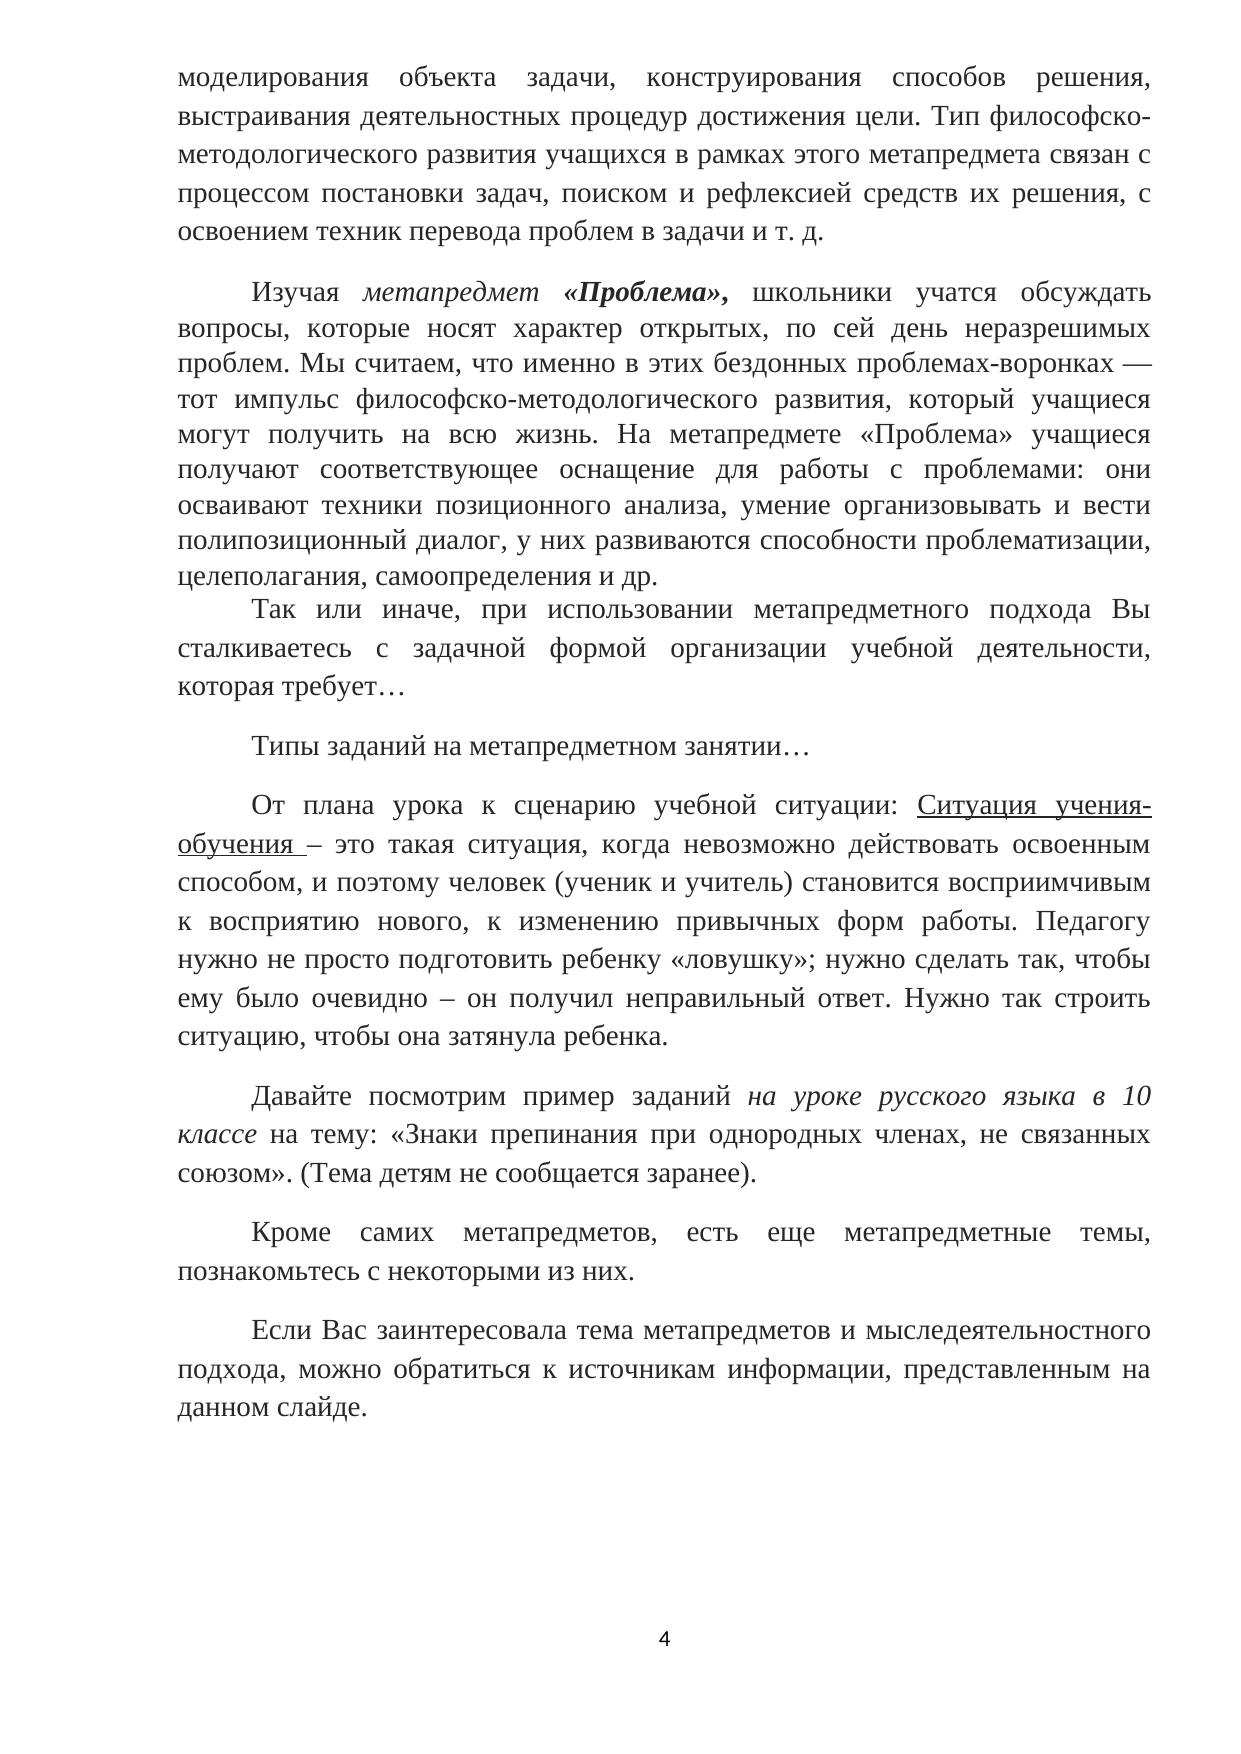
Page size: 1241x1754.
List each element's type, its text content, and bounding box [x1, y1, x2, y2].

text Кроме самих метапредметов, есть еще метапредметные темы, познакомьтесь с некоторыми из них. [177, 1214, 1152, 1286]
text Типы заданий на метапредметном занятии… [177, 728, 1152, 761]
text Так или иначе, при использовании метапредметного подхода Вы сталкиваетесь с задачной формой организации учебной деятельности, которая требует… [177, 591, 1152, 702]
text От плана урока к сценарию учебной ситуации: Ситуация учения-обучения – это такая ситуация, когда невозможно действовать освоенным способом, и поэтому человек (ученик и учитель) становится восприимчивым к восприятию нового, к изменению привычных форм работы. Педагогу нужно не просто подготовить ребенку «ловушку»; нужно сделать так, чтобы ему было очевидно – он получил неправильный ответ. Нужно так строить ситуацию, чтобы она затянула ребенка. [177, 787, 1152, 1052]
text Давайте посмотрим пример заданий на уроке русского языка в 10 классе на тему: «Знаки препинания при однородных членах, не связанных союзом». (Тема детям не сообщается заранее). [177, 1078, 1152, 1188]
text Изучая метапредмет «Проблема», школьники учатся обсуждать вопросы, которые носят характер открытых, по сей день неразрешимых проблем. Мы считаем, что именно в этих бездонных проблемах-воронках — тот импульс философско-методологического развития, который учащиеся могут получить на всю жизнь. На метапредмете «Проблема» учащиеся получают соответствующее оснащение для работы с проблемами: они осваивают техники позиционного анализа, умение организовывать и вести полипозиционный диалог, у них развиваются способности проблематизации, целеполагания, самоопределения и др. [177, 273, 1152, 591]
text Если Вас заинтересовала тема метапредметов и мыследеятельностного подхода, можно обратиться к источникам информации, представленным на данном слайде. [177, 1312, 1152, 1423]
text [177, 59, 1152, 247]
